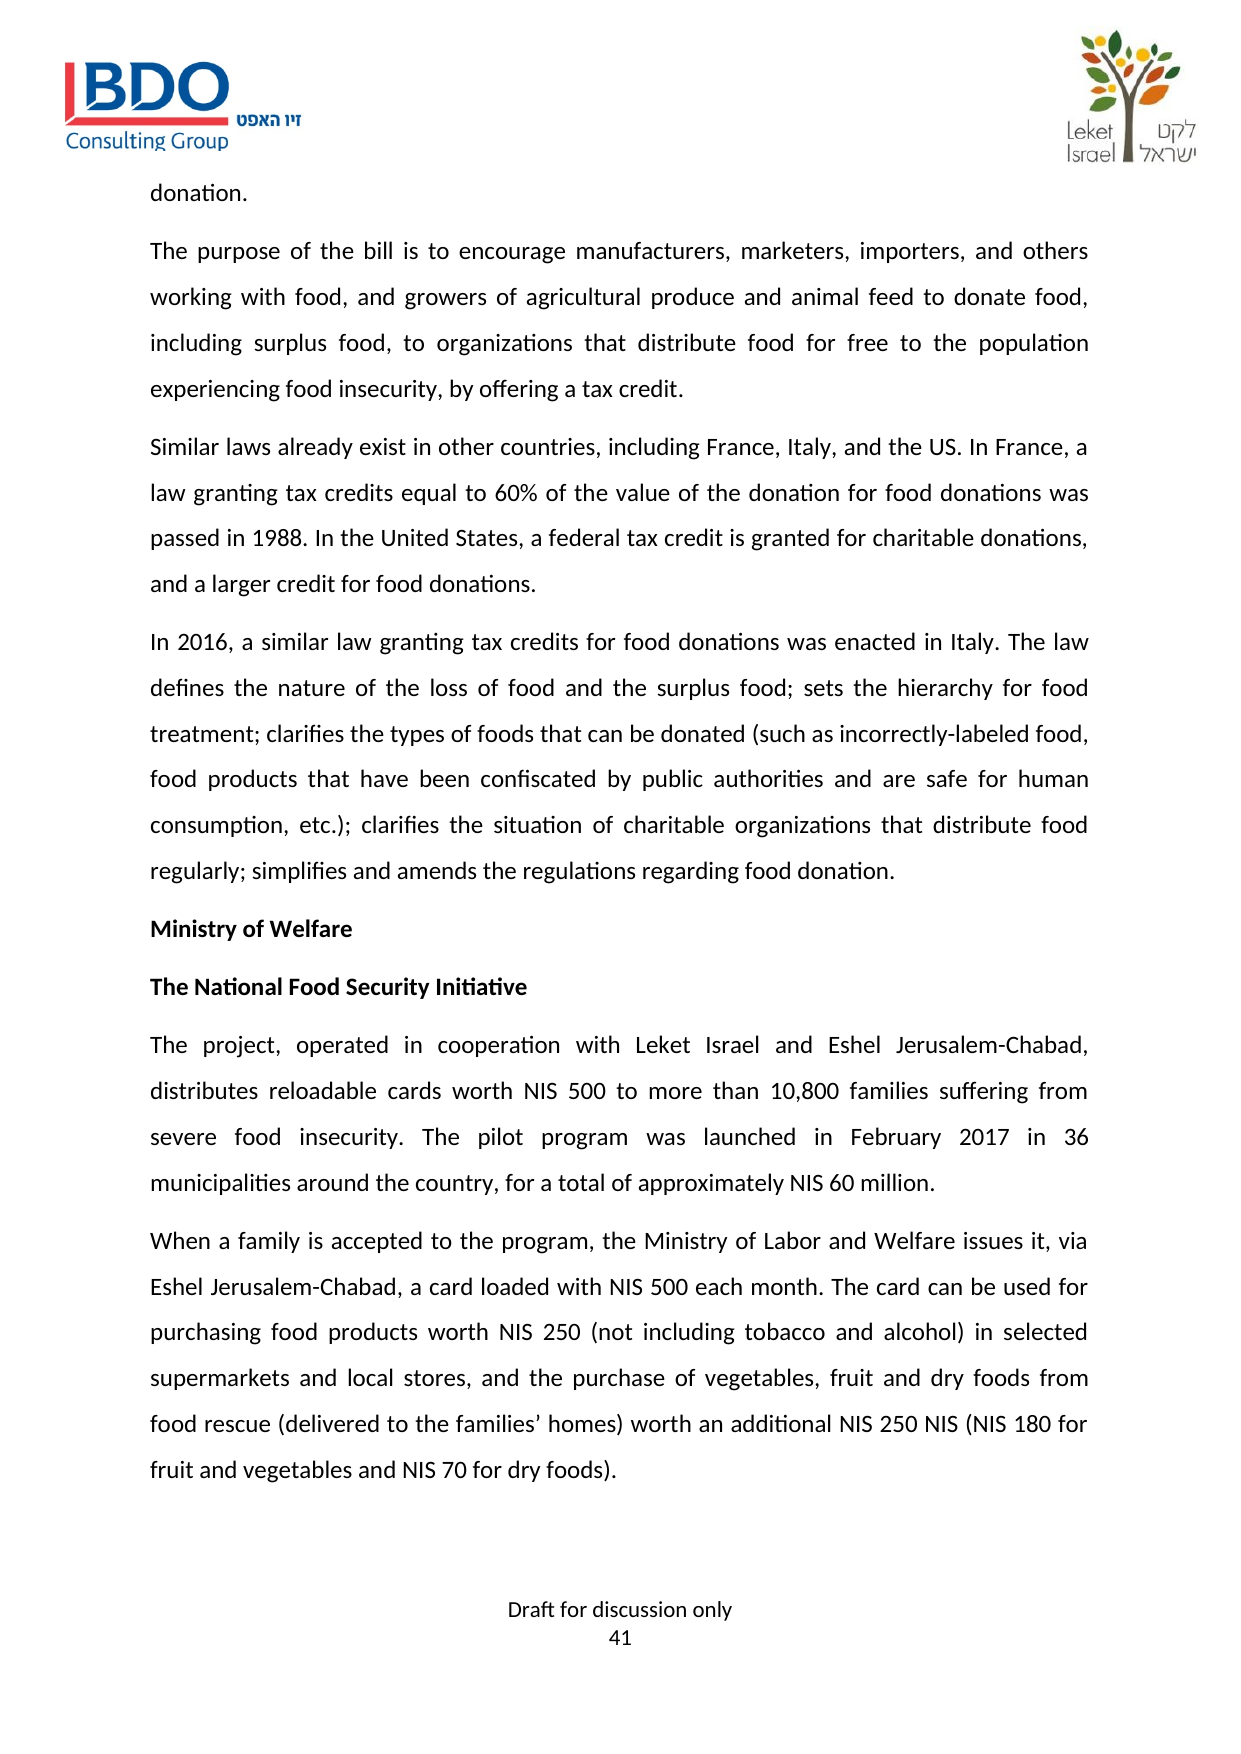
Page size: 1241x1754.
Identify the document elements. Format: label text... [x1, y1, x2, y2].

text The National Food Security Initiative [150, 971, 1090, 1002]
text The project, operated in cooperation with Leket Israel and Eshel Jerusalem-Chabad, distributes reloadable cards worth NIS 500 to more than 10,800 families suffering from severe food insecurity. The pilot program was launched in February 2017 in 36 municipalities around the country, for a total of approximately NIS 60 million. [150, 1030, 1090, 1197]
text When a family is accepted to the program, the Ministry of Labor and Welfare issues it, via Eshel Jerusalem-Chabad, a card loaded with NIS 500 each month. The card can be used for purchasing food products worth NIS 250 (not including tobacco and alcohol) in selected supermarkets and local stores, and the purchase of vegetables, fruit and dry foods from food rescue (delivered to the families’ homes) worth an additional NIS 250 NIS (NIS 180 for fruit and vegetables and NIS 70 for dry foods). [150, 1225, 1090, 1484]
text The purpose of the bill is to encourage manufacturers, marketers, importers, and others working with food, and growers of agricultural produce and animal feed to donate food, including surplus food, to organizations that distribute food for free to the population experiencing food insecurity, by offering a tax credit. [150, 236, 1090, 403]
text In 2016, a similar law granting tax credits for food donations was enacted in Italy. The law defines the nature of the loss of food and the surplus food; sets the hierarchy for food treatment; clarifies the types of foods that can be donated (such as incorrectly-labeled food, food products that have been confiscated by public authorities and are safe for human consumption, etc.); clarifies the situation of charitable organizations that distribute food regularly; simplifies and amends the regulations regarding food donation. [150, 626, 1090, 886]
text Ministry of Welfare [150, 913, 1090, 944]
picture [1060, 26, 1199, 165]
text Similar laws already exist in other countries, including France, Italy, and the US. In France, a law granting tax credits equal to 60% of the value of the donation for food donations was passed in 1988. In the United States, a federal tax credit is granted for charitable donations, and a larger credit for food donations. [150, 431, 1090, 599]
